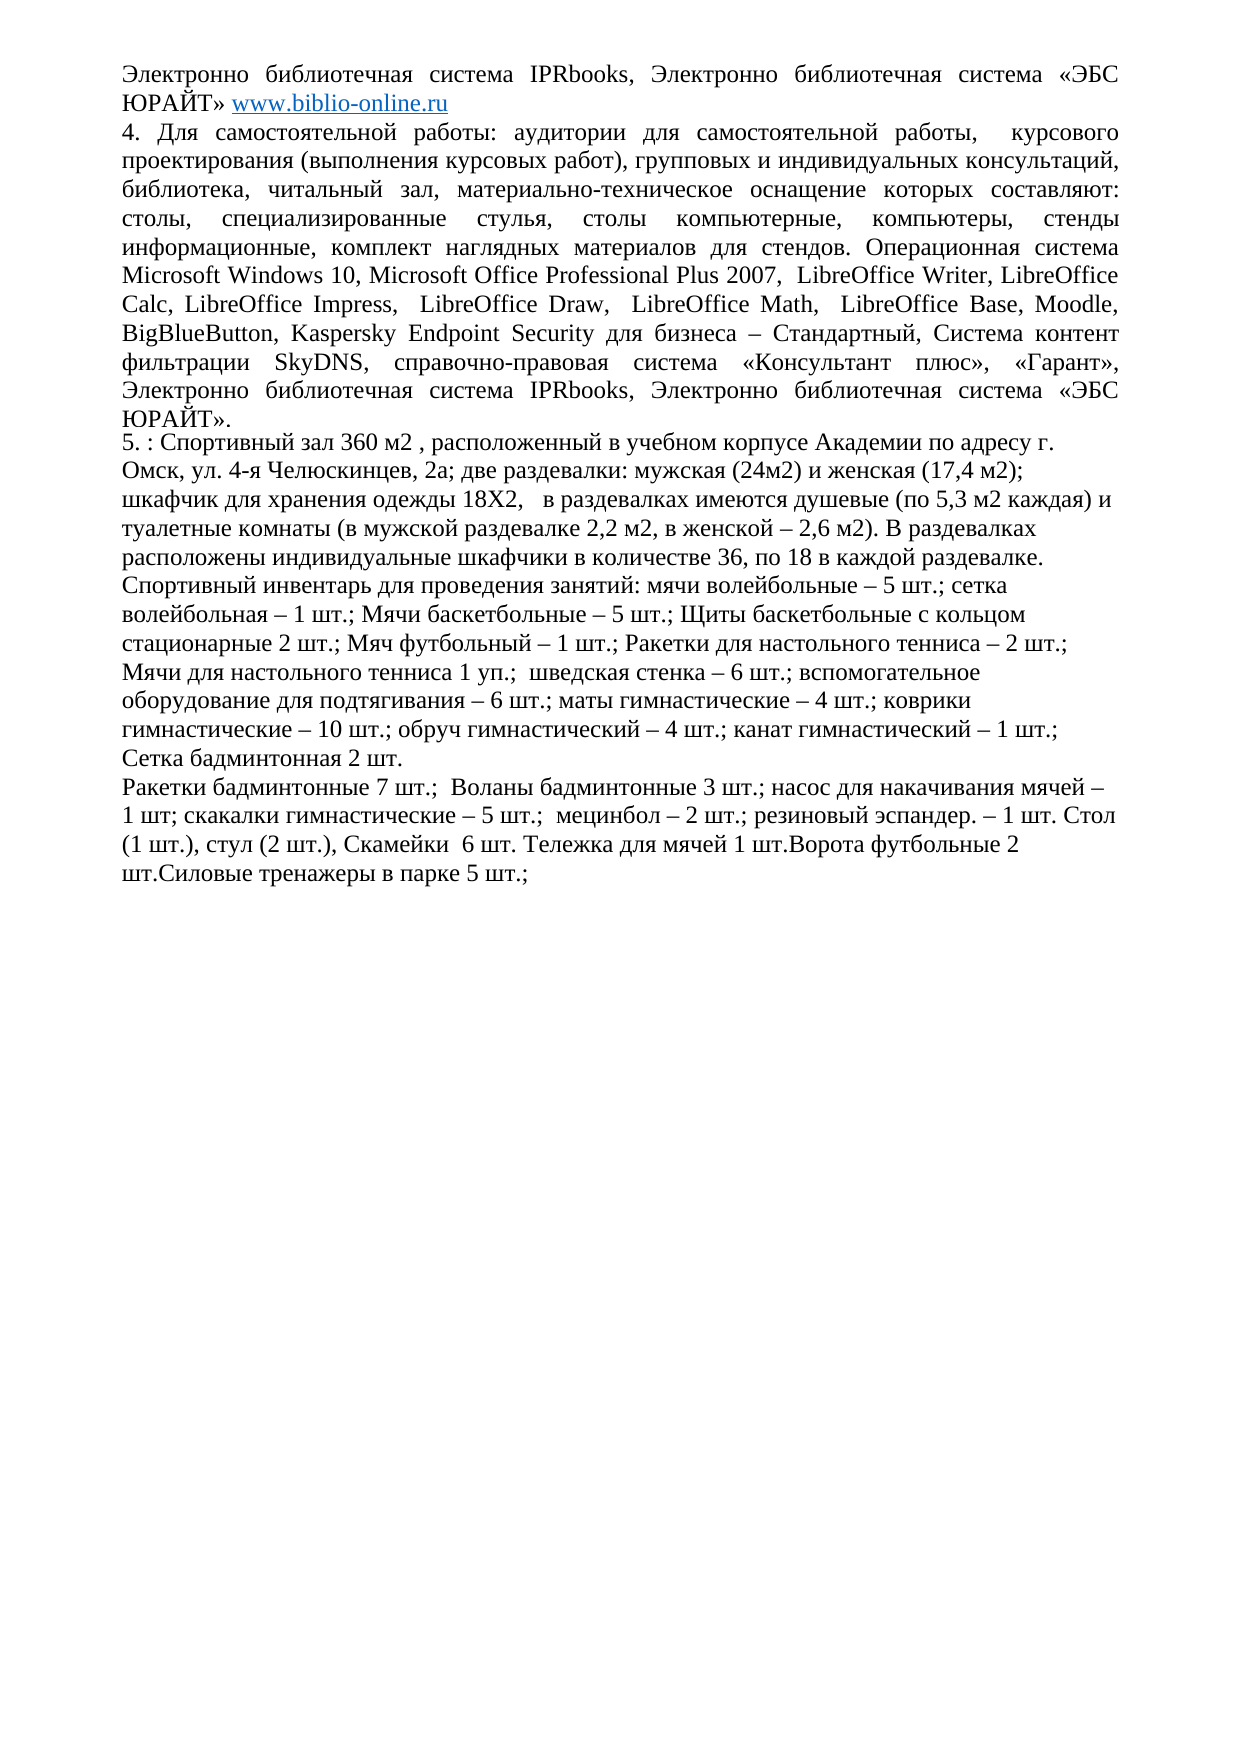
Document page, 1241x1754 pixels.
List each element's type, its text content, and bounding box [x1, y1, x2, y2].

table_cell 5. : Спортивный зал 360 м2 , расположенный в учебном корпусе Академии по адресу г. Омск, ул. 4-я Челюскинцев, 2а; две раздевалки: мужская (24м2) и женская (17,4 м2); шкафчик для хранения одежды 18Х2, в раздевалках имеются душевые (по 5,3 м2 каждая) и туалетные комнаты (в мужской раздевалке 2,2 м2, в женской – 2,6 м2). В раздевалках расположены индивидуальные шкафчики в количестве 36, по 18 в каждой раздевалке. Спортивный инвентарь для проведения занятий: мячи волейбольные – 5 шт.; сетка волейбольная – 1 шт.; Мячи баскетбольные – 5 шт.; Щиты баскетбольные с кольцом стационарные 2 шт.; Мяч футбольный – 1 шт.; Ракетки для настольного тенниса – 2 шт.; Мячи для настольного тенниса 1 уп.; шведская стенка – 6 шт.; вспомогательное оборудование для подтягивания – 6 шт.; маты гимнастические – 4 шт.; коврики гимнастические – 10 шт.; обруч гимнастический – 4 шт.; канат гимнастический – 1 шт.; Сетка бадминтонная 2 шт. Ракетки бадминтонные 7 шт.; Воланы бадминтонные 3 шт.; насос для накачивания мячей – 1 шт; скакалки гимнастические – 5 шт.; мецинбол – 2 шт.; резиновый эспандер. – 1 шт. Стол (1 шт.), стул (2 шт.), Скамейки 6 шт. Тележка для мячей 1 шт.Ворота футбольные 2 шт.Силовые тренажеры в парке 5 шт.; [118, 427, 1124, 910]
table_header Электронно библиотечная система IPRbooks, Электронно библиотечная система «ЭБС ЮРАЙТ» www.biblio-online.ru 4. Для самостоятельной работы: аудитории для самостоятельной работы, курсового проектирования (выполнения курсовых работ), групповых и индивидуальных консультаций, библиотека, читальный зал, материально-техническое оснащение которых составляют: столы, специализированные стулья, столы компьютерные, компьютеры, стенды информационные, комплект наглядных материалов для стендов. Операционная система Microsoft Windows 10, Microsoft Office Professional Plus 2007, LibreOffice Writer, LibreOffice Calc, LibreOffice Impress, LibreOffice Draw, LibreOffice Math, LibreOffice Base, Moodle, BigBlueButton, Kaspersky Endpoint Security для бизнеса – Стандартный, Система контент фильтрации SkyDNS, справочно-правовая система «Консультант плюс», «Гарант», Электронно библиотечная система IPRbooks, Электронно библиотечная система «ЭБС ЮРАЙТ». [118, 59, 1124, 427]
